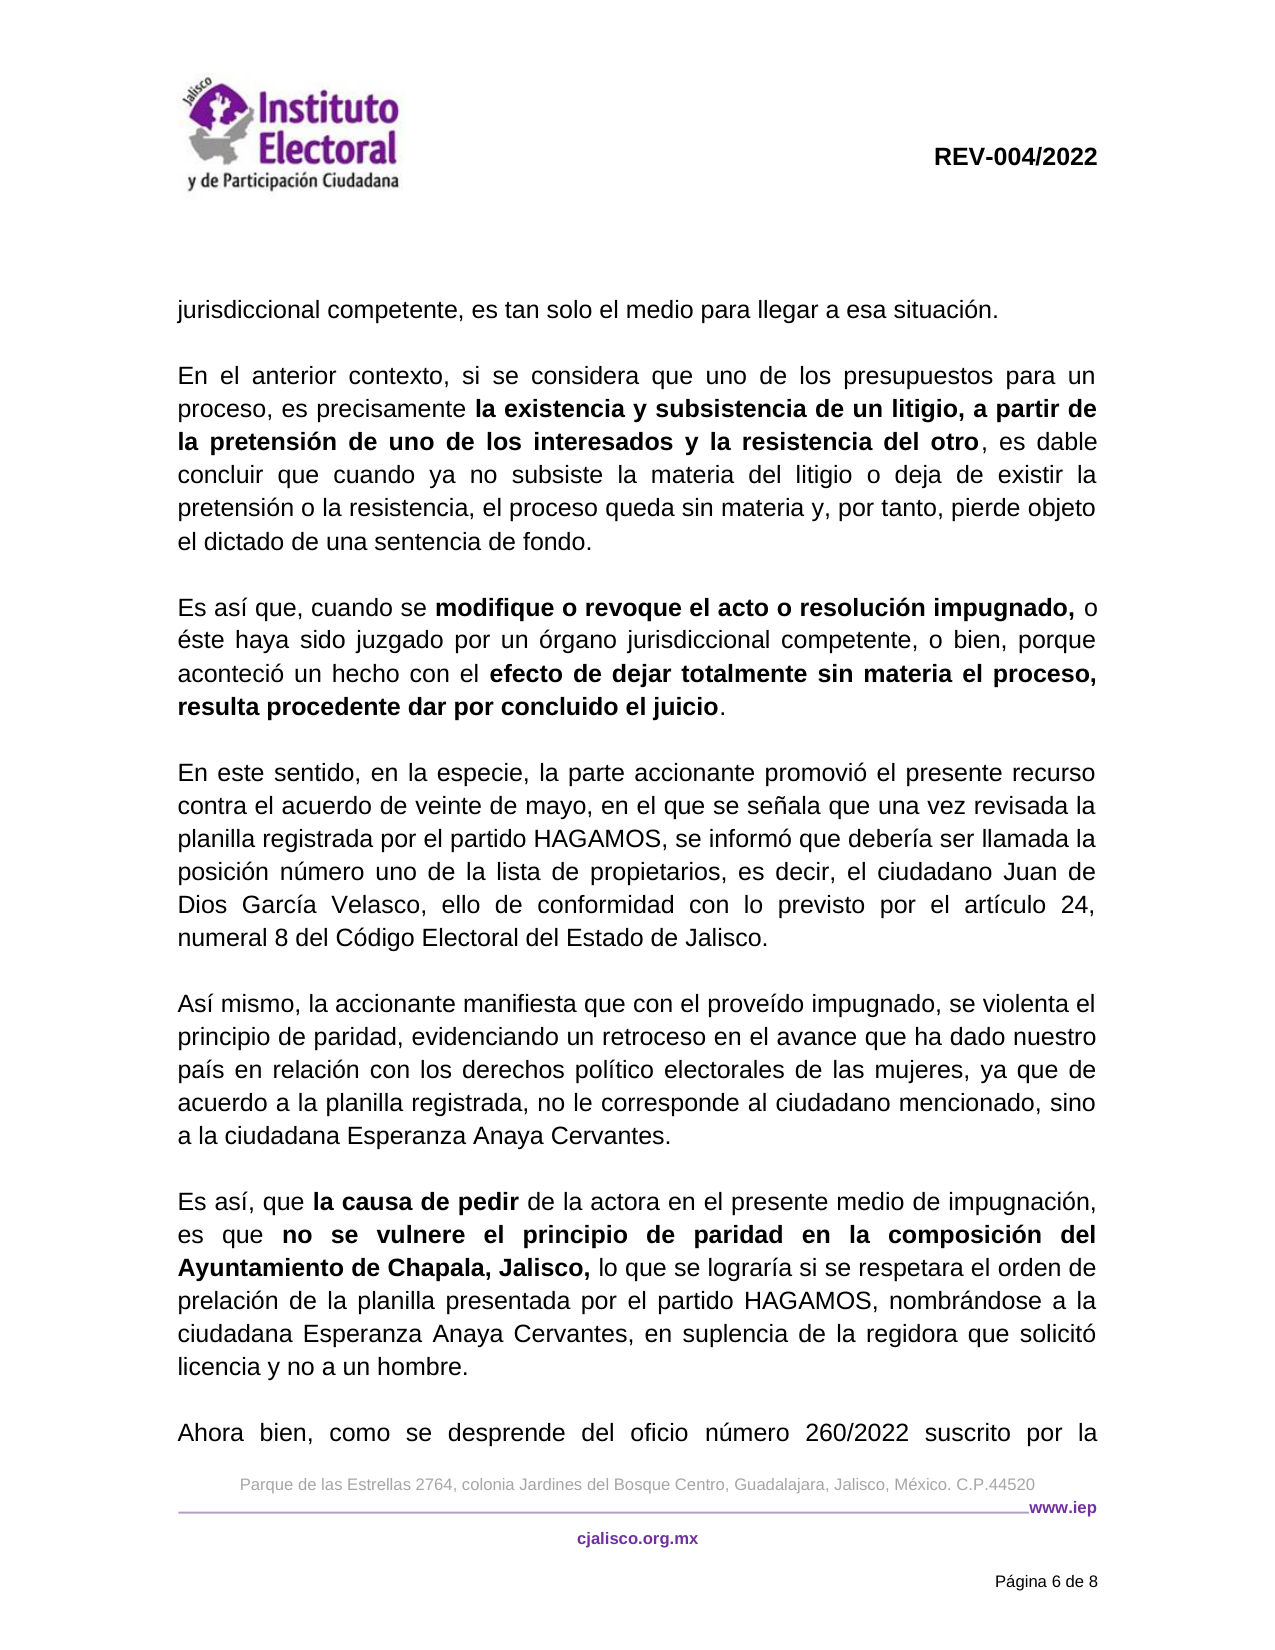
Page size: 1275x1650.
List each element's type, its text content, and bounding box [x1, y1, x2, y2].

text Es así, que la causa de pedir de la actora en el presente medio de impugnación, es que no se vulnere el principio de paridad en la composición del Ayuntamiento de Chapala, Jalisco, lo que se lograría si se respetara el orden de prelación de la planilla presentada por el partido HAGAMOS, nombrándose a la ciudadana Esperanza Anaya Cervantes, en suplencia de la regidora que solicitó licencia y no a un hombre. [177, 1187, 1098, 1381]
text Así mismo, la accionante manifiesta que con el proveído impugnado, se violenta el principio de paridad, evidenciando un retroceso en el avance que ha dado nuestro país en relación con los derechos político electorales de las mujeres, ya que de acuerdo a la planilla registrada, no le corresponde al ciudadano mencionado, sino a la ciudadana Esperanza Anaya Cervantes. [177, 989, 1098, 1149]
text Es así que, cuando se modifique o revoque el acto o resolución impugnado, o éste haya sido juzgado por un órgano jurisdiccional competente, o bien, porque aconteció un hecho con el efecto de dejar totalmente sin materia el proceso, resulta procedente dar por concluido el juicio. [177, 592, 1098, 720]
picture [177, 73, 406, 202]
text En el anterior contexto, si se considera que uno de los presupuestos para un proceso, es precisamente la existencia y subsistencia de un litigio, a partir de la pretensión de uno de los interesados y la resistencia del otro, es dable concluir que cuando ya no subsiste la materia del litigio o deja de existir la pretensión o la resistencia, el proceso queda sin materia y, por tanto, pierde objeto el dictado de una sentencia de fondo. [177, 361, 1098, 555]
text En este sentido, en la especie, la parte accionante promovió el presente recurso contra el acuerdo de veinte de mayo, en el que se señala que una vez revisada la planilla registrada por el partido HAGAMOS, se informó que debería ser llamada la posición número uno de la lista de propietarios, es decir, el ciudadano Juan de Dios García Velasco, ello de conformidad con lo previsto por el artículo 24, numeral 8 del Código Electoral del Estado de Jalisco. [177, 758, 1098, 951]
